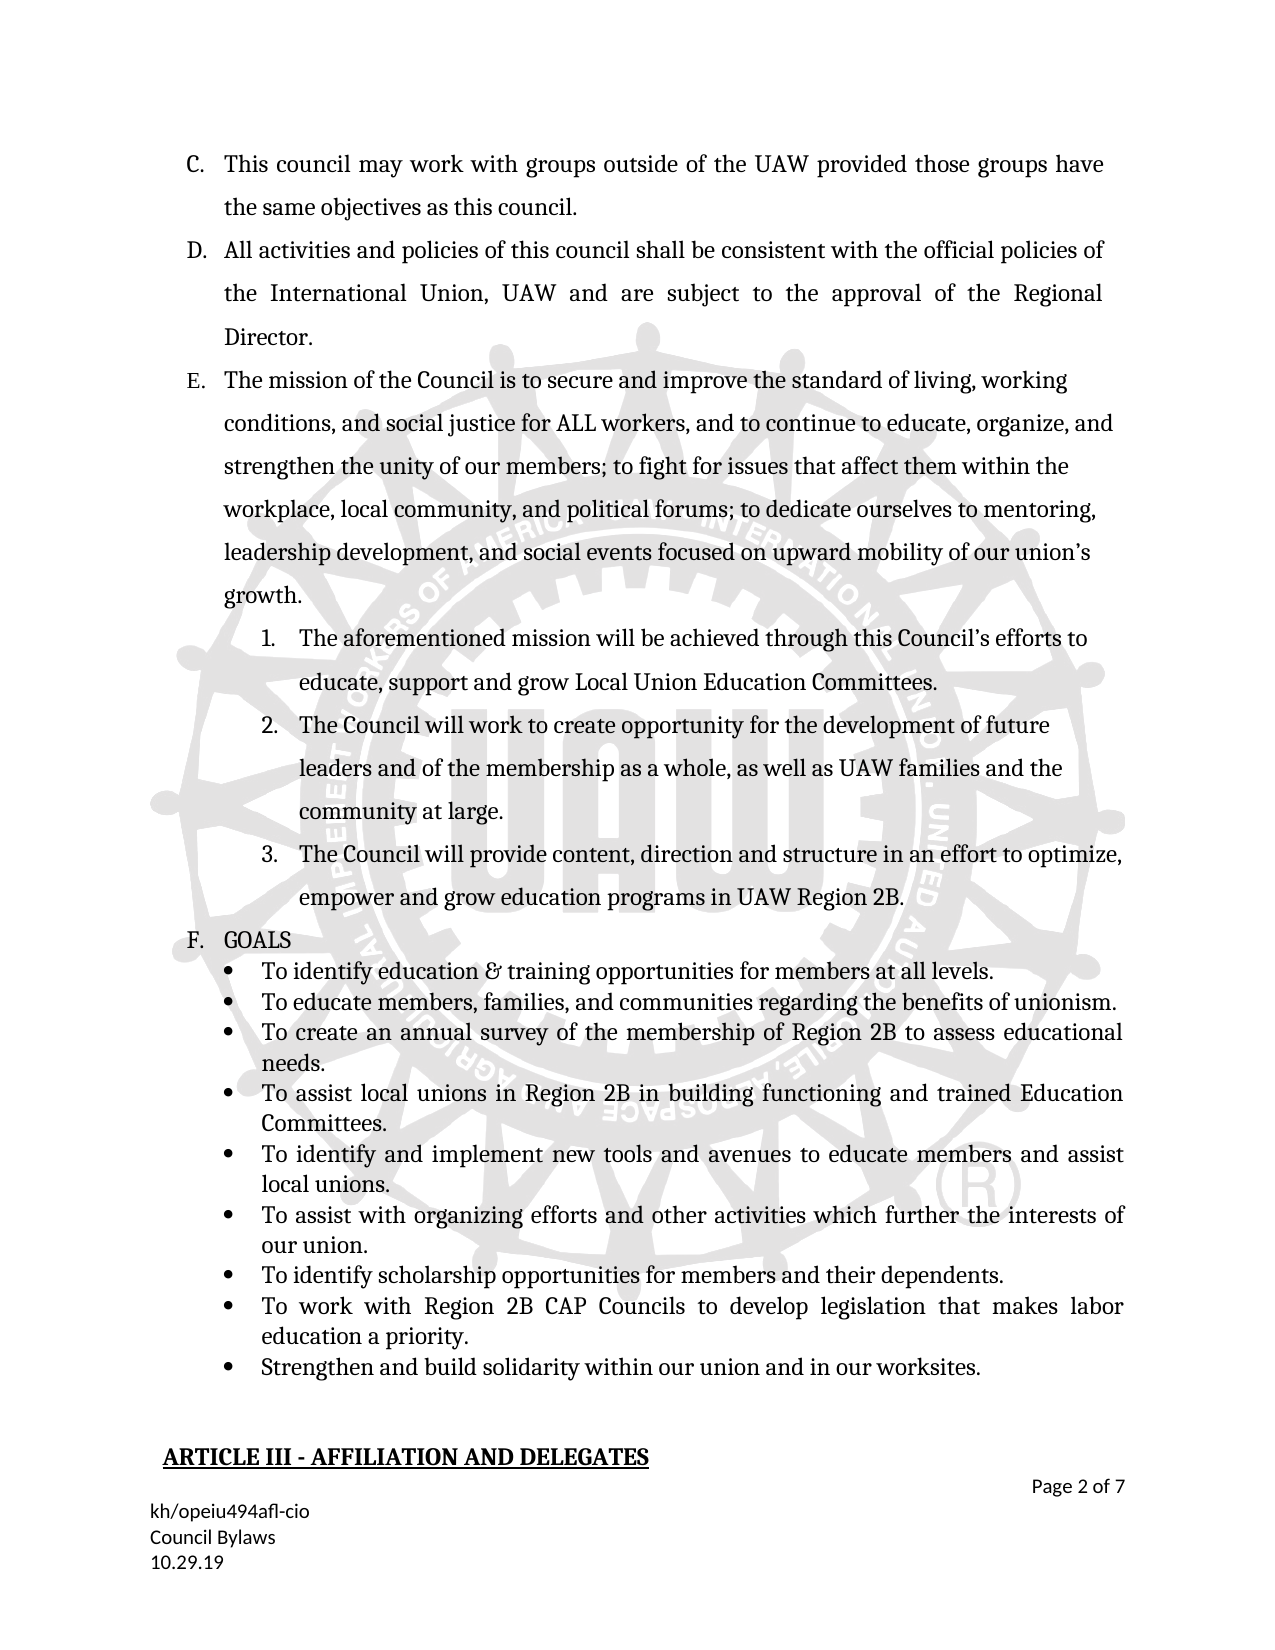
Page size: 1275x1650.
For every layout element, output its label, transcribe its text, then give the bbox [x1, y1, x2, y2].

list To create an annual survey of the membership of Region 2B to assess educational needs. [224, 1018, 1125, 1077]
list The Council will work to create opportunity for the development of future leaders and of the membership as a whole, as well as UAW families and the community at large. [261, 711, 1125, 826]
list To identify scholarship opportunities for members and their dependents. [224, 1261, 1125, 1290]
list GOALS [186, 926, 1125, 955]
list This council may work with groups outside of the UAW provided those groups have the same objectives as this council. [186, 150, 1104, 222]
list To educate members, families, and communities regarding the benefits of unionism. [224, 988, 1125, 1016]
list Strengthen and build solidarity within our union and in our worksites. [224, 1353, 1125, 1381]
list The mission of the Council is to secure and improve the standard of living, working conditions, and social justice for ALL workers, and to continue to educate, organize, and strengthen the unity of our members; to fight for issues that affect them within the workplace, local community, and political forums; to dedicate ourselves to mentoring, leadership development, and social events focused on upward mobility of our union’s growth. [186, 366, 1125, 610]
list To assist local unions in Region 2B in building functioning and trained Education Committees. [224, 1079, 1125, 1138]
text ARTICLE III - AFFILIATION AND DELEGATES [162, 1443, 1125, 1472]
list All activities and policies of this council shall be consistent with the official policies of the International Union, UAW and are subject to the approval of the Regional Director. [186, 236, 1104, 351]
list To assist with organizing efforts and other activities which further the interests of our union. [224, 1201, 1125, 1260]
list The Council will provide content, direction and structure in an effort to optimize, empower and grow education programs in UAW Region 2B. [261, 840, 1125, 912]
list To identify education & training opportunities for members at all levels. [224, 957, 1125, 986]
list The aforementioned mission will be achieved through this Council’s efforts to educate, support and grow Local Union Education Committees. [261, 624, 1125, 696]
list To identify and implement new tools and avenues to educate members and assist local unions. [224, 1140, 1125, 1199]
list To work with Region 2B CAP Councils to develop legislation that makes labor education a priority. [224, 1292, 1125, 1351]
